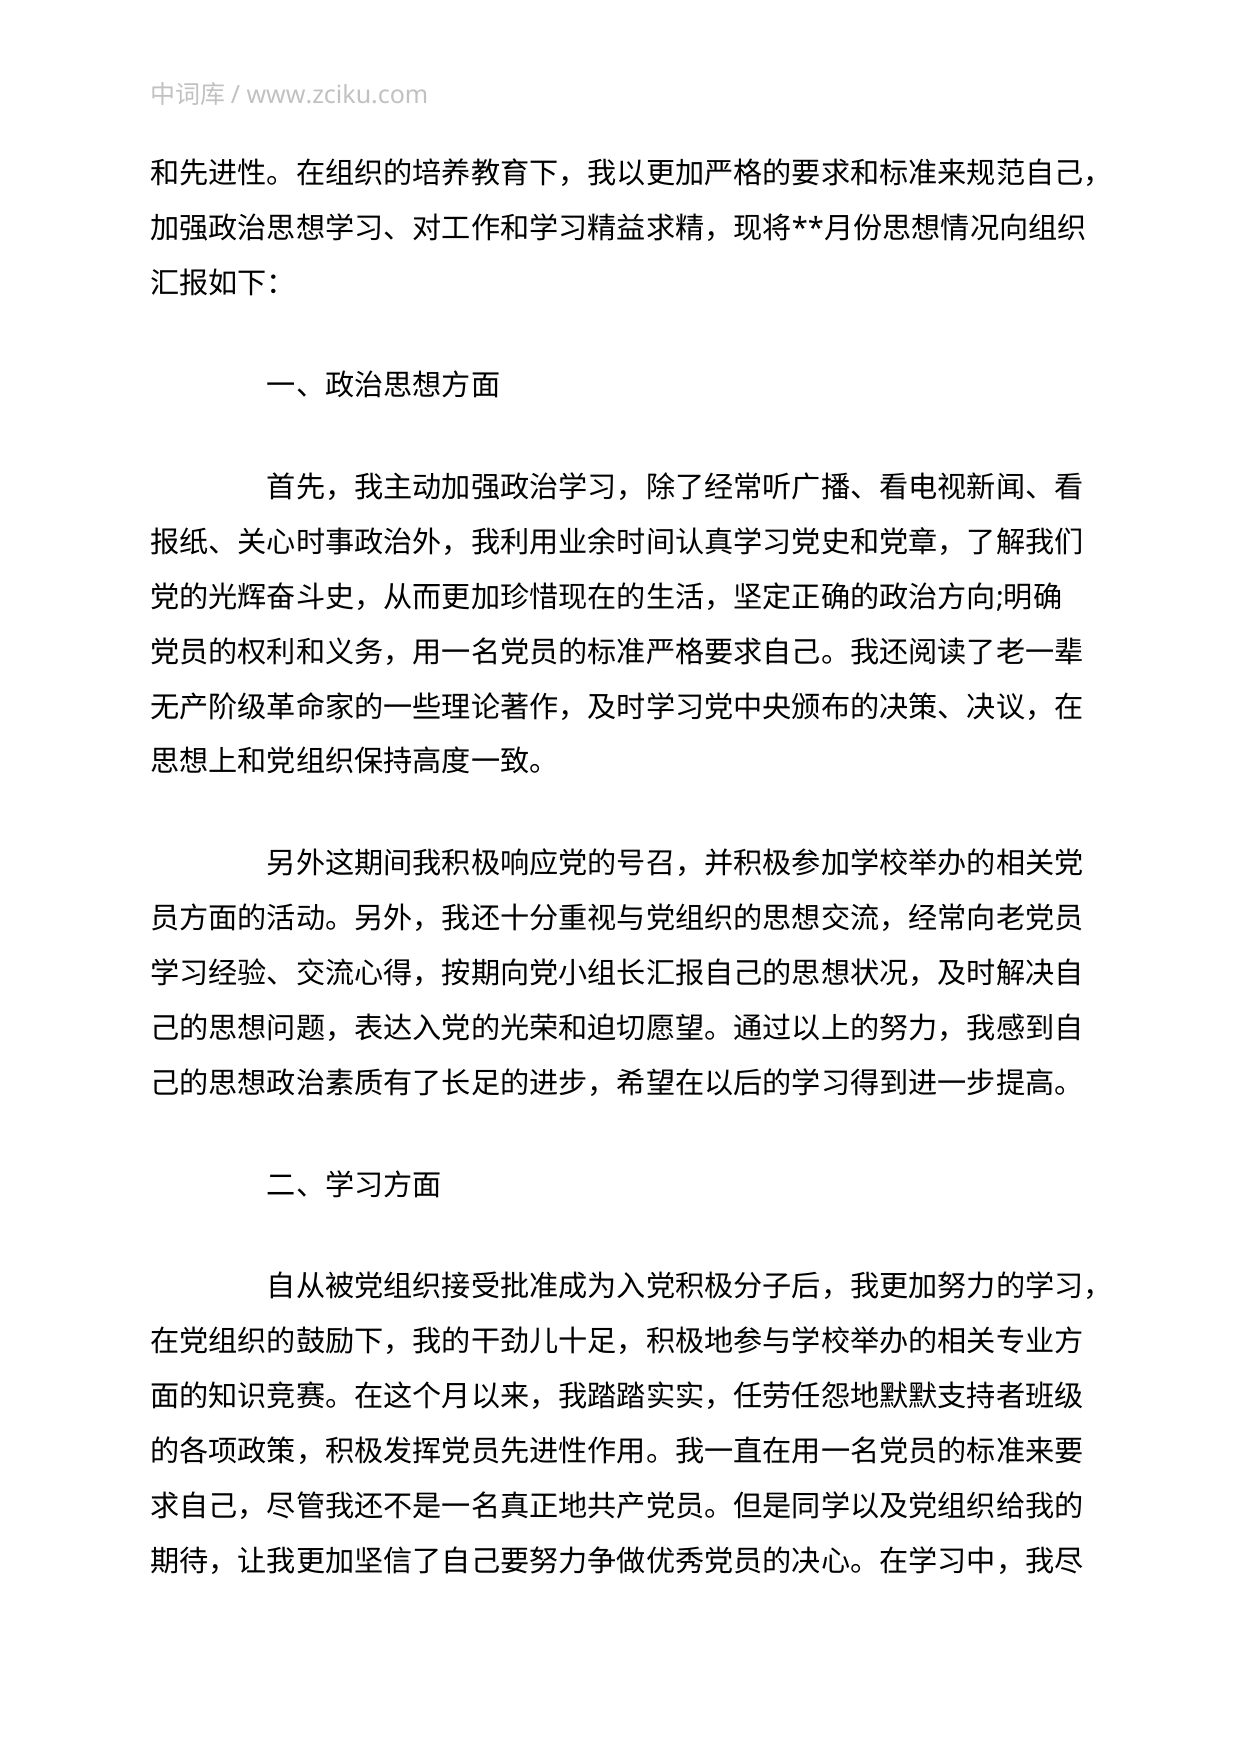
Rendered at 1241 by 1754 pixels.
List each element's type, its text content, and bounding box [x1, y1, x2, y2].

text 首先，我主动加强政治学习，除了经常听广播、看电视新闻、看报纸、关心时事政治外，我利用业余时间认真学习党史和党章，了解我们党的光辉奋斗史，从而更加珍惜现在的生活，坚定正确的政治方向;明确党员的权利和义务，用一名党员的标准严格要求自己。我还阅读了老一辈无产阶级革命家的一些理论著作，及时学习党中央颁布的决策、决议，在思想上和党组织保持高度一致。 [150, 463, 1090, 780]
text 另外这期间我积极响应党的号召，并积极参加学校举办的相关党员方面的活动。另外，我还十分重视与党组织的思想交流，经常向老党员学习经验、交流心得，按期向党小组长汇报自己的思想状况，及时解决自己的思想问题，表达入党的光荣和迫切愿望。通过以上的努力，我感到自己的思想政治素质有了长足的进步，希望在以后的学习得到进一步提高。 [150, 840, 1090, 1102]
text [150, 1263, 1090, 1580]
text 二、学习方面 [150, 1161, 1090, 1203]
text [150, 150, 1090, 302]
text 一、政治思想方面 [150, 362, 1090, 404]
